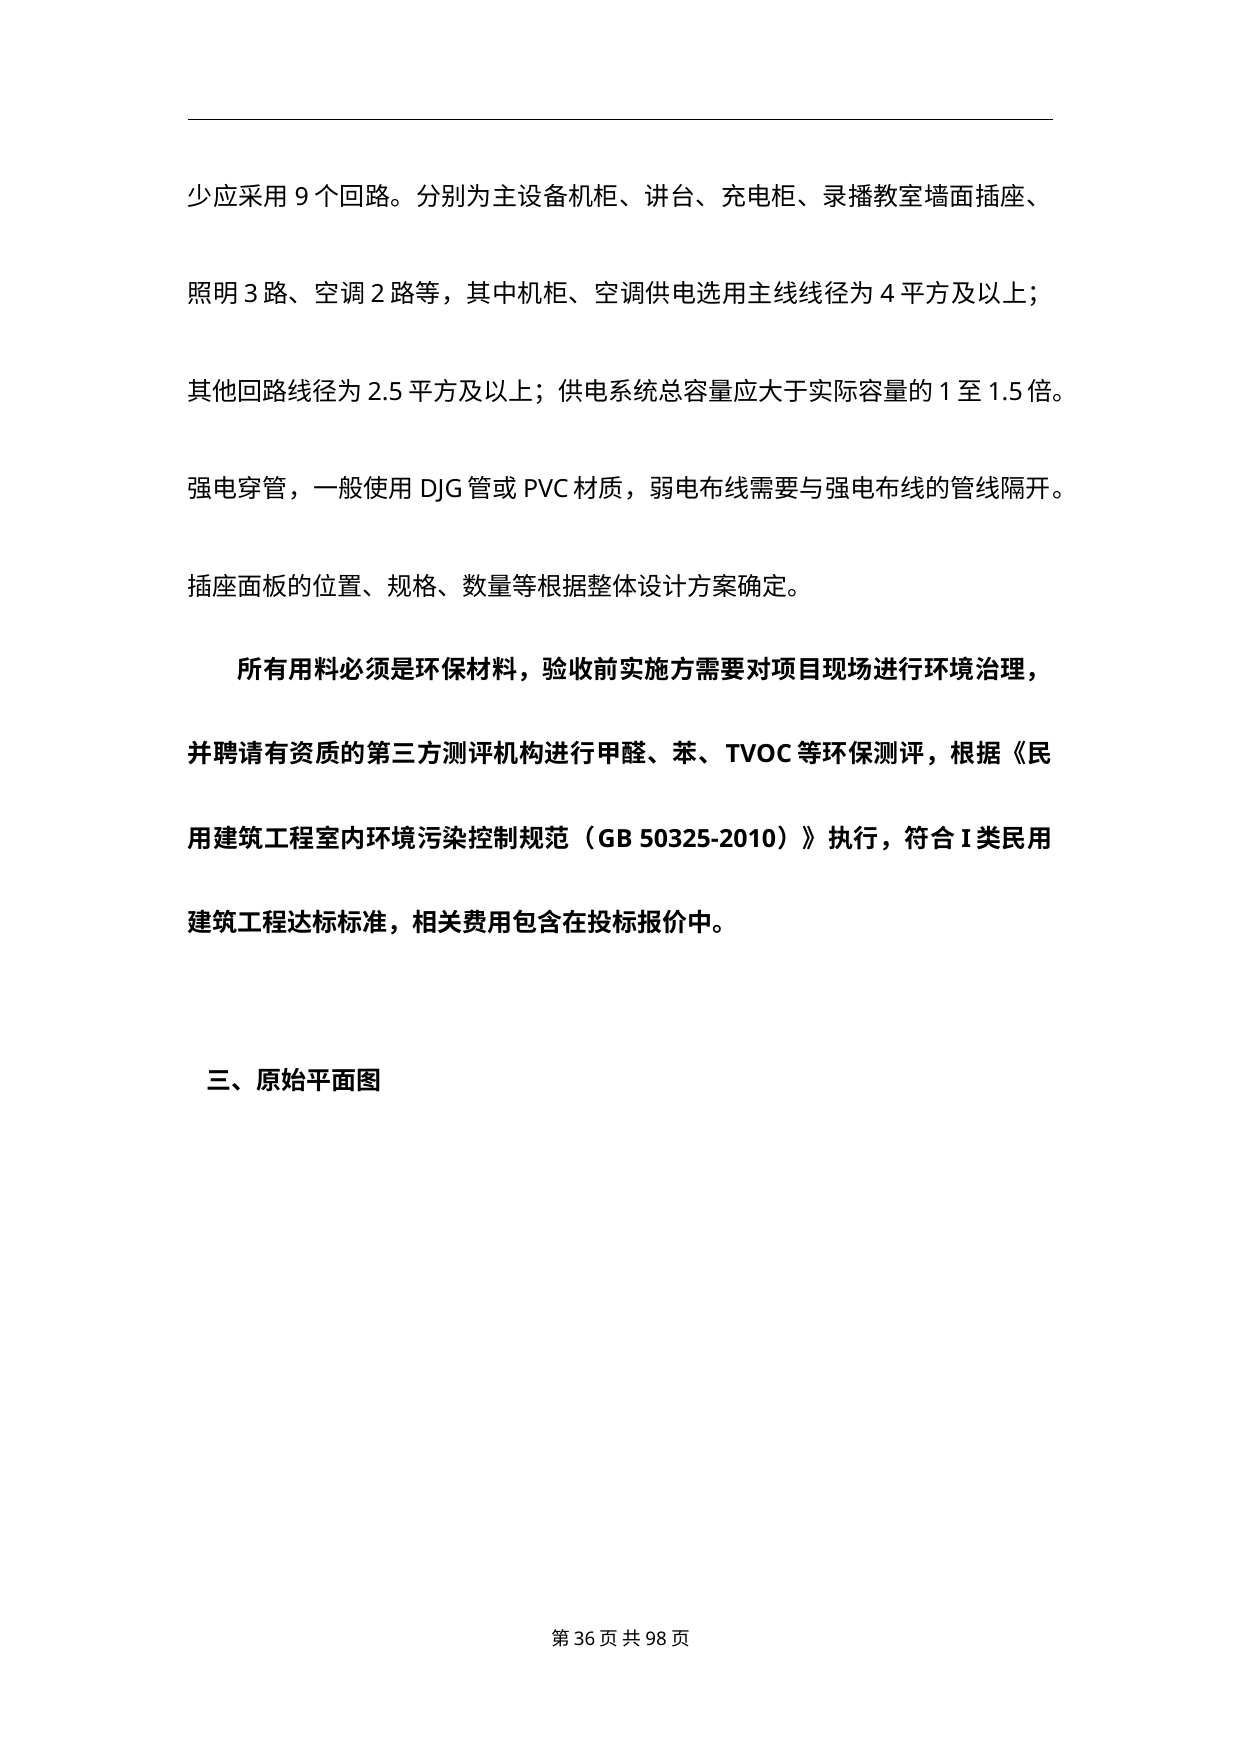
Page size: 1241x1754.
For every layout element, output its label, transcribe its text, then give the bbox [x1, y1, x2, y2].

subtitle 三、原始平面图 [206, 1046, 1053, 1111]
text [187, 162, 1053, 617]
text 所有用料必须是环保材料，验收前实施方需要对项目现场进行环境治理，并聘请有资质的第三方测评机构进行甲醛、苯、TVOC等环保测评，根据《民用建筑工程室内环境污染控制规范（GB 50325-2010）》执行，符合I类民用建筑工程达标标准，相关费用包含在投标报价中。 [187, 635, 1053, 953]
